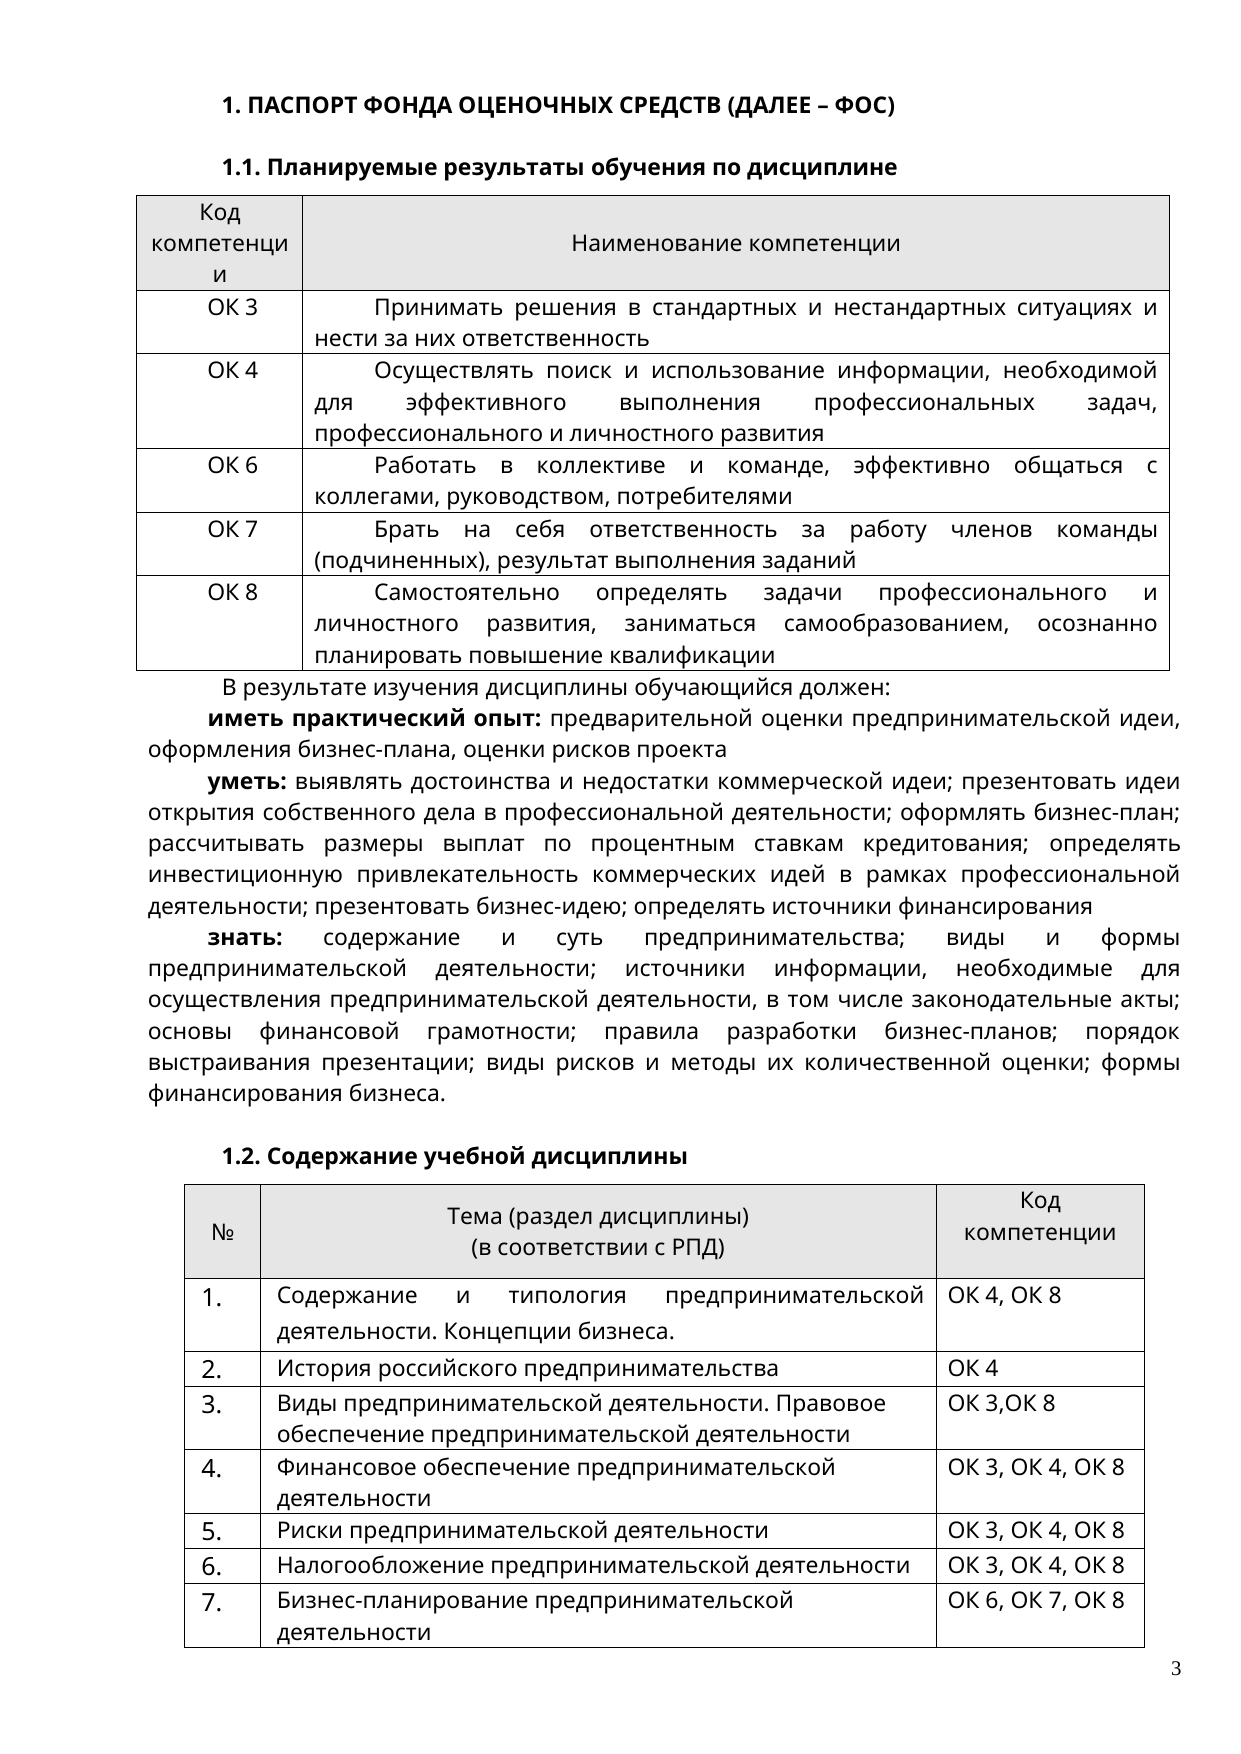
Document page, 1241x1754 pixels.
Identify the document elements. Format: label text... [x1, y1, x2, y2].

table_cell Брать на себя ответственность за работу членов команды (подчиненных), результат выполнения заданий [303, 513, 1169, 575]
table_cell ОК 3, ОК 4, ОК 8 [937, 1549, 1144, 1583]
table_header Наименование компетенции [303, 196, 1169, 290]
table_header Код компетенции [137, 196, 302, 290]
table_header № [185, 1185, 260, 1278]
table_cell ОК 4 [937, 1352, 1144, 1386]
table_cell Виды предпринимательской деятельности. Правовое обеспечение предпринимательской деятельности [261, 1387, 936, 1449]
table_cell ОК 6 [137, 449, 302, 512]
table_cell ОК 7 [137, 513, 302, 575]
table_cell История российского предпринимательства [261, 1352, 936, 1386]
table_cell Принимать решения в стандартных и нестандартных ситуациях и нести за них ответственность [303, 291, 1169, 353]
table_cell [185, 1352, 260, 1386]
table_cell Финансовое обеспечение предпринимательской деятельности [261, 1450, 936, 1513]
table_cell [185, 1279, 260, 1351]
table_cell Содержание и типология предпринимательской деятельности. Концепции бизнеса. [261, 1279, 936, 1351]
table_cell [185, 1387, 260, 1449]
table_cell ОК 3, ОК 4, ОК 8 [937, 1514, 1144, 1548]
table_cell ОК 4 [137, 354, 302, 448]
table_cell Риски предпринимательской деятельности [261, 1514, 936, 1548]
table_cell [185, 1584, 260, 1647]
table_header Тема (раздел дисциплины) (в соответствии с РПД) [261, 1185, 936, 1278]
table_cell ОК 3,ОК 8 [937, 1387, 1144, 1449]
table_cell Бизнес-планирование предпринимательской деятельности [261, 1584, 936, 1647]
table_cell Осуществлять поиск и использование информации, необходимой для эффективного выполнения профессиональных задач, профессионального и личностного развития [303, 354, 1169, 448]
table_cell [185, 1549, 260, 1583]
text 1.2. Содержание учебной дисциплины [148, 1140, 1181, 1171]
text знать: содержание и суть предпринимательства; виды и формы предпринимательской деятельности; источники информации, необходимые для осуществления предпринимательской деятельности, в том числе законодательные акты; основы финансовой грамотности; правила разработки бизнес-планов; порядок выстраивания презентации; виды рисков и методы их количественной оценки; формы финансирования бизнеса. [148, 921, 1181, 1108]
table_header Код компетенции [937, 1185, 1144, 1278]
table_cell ОК 3 [137, 291, 302, 353]
table_cell ОК 8 [137, 576, 302, 670]
text В результате изучения дисциплины обучающийся должен: [148, 671, 1181, 702]
table_cell Работать в коллективе и команде, эффективно общаться с коллегами, руководством, потребителями [303, 449, 1169, 512]
table_cell [185, 1514, 260, 1548]
table_cell ОК 4, ОК 8 [937, 1279, 1144, 1351]
table_cell Налогообложение предпринимательской деятельности [261, 1549, 936, 1583]
table_cell Самостоятельно определять задачи профессионального и личностного развития, заниматься самообразованием, осознанно планировать повышение квалификации [303, 576, 1169, 670]
table_cell [185, 1450, 260, 1513]
table_cell ОК 3, ОК 4, ОК 8 [937, 1450, 1144, 1513]
text иметь практический опыт: предварительной оценки предпринимательской идеи, оформления бизнес-плана, оценки рисков проекта [148, 702, 1181, 765]
text 1.1. Планируемые результаты обучения по дисциплине [148, 151, 1181, 182]
text уметь: выявлять достоинства и недостатки коммерческой идеи; презентовать идеи открытия собственного дела в профессиональной деятельности; оформлять бизнес-план; рассчитывать размеры выплат по процентным ставкам кредитования; определять инвестиционную привлекательность коммерческих идей в рамках профессиональной деятельности; презентовать бизнес-идею; определять источники финансирования [148, 765, 1181, 921]
table_cell ОК 6, ОК 7, ОК 8 [937, 1584, 1144, 1647]
text 1. Паспорт фонда оценочных средств (далее – ФОС) [148, 89, 1181, 120]
